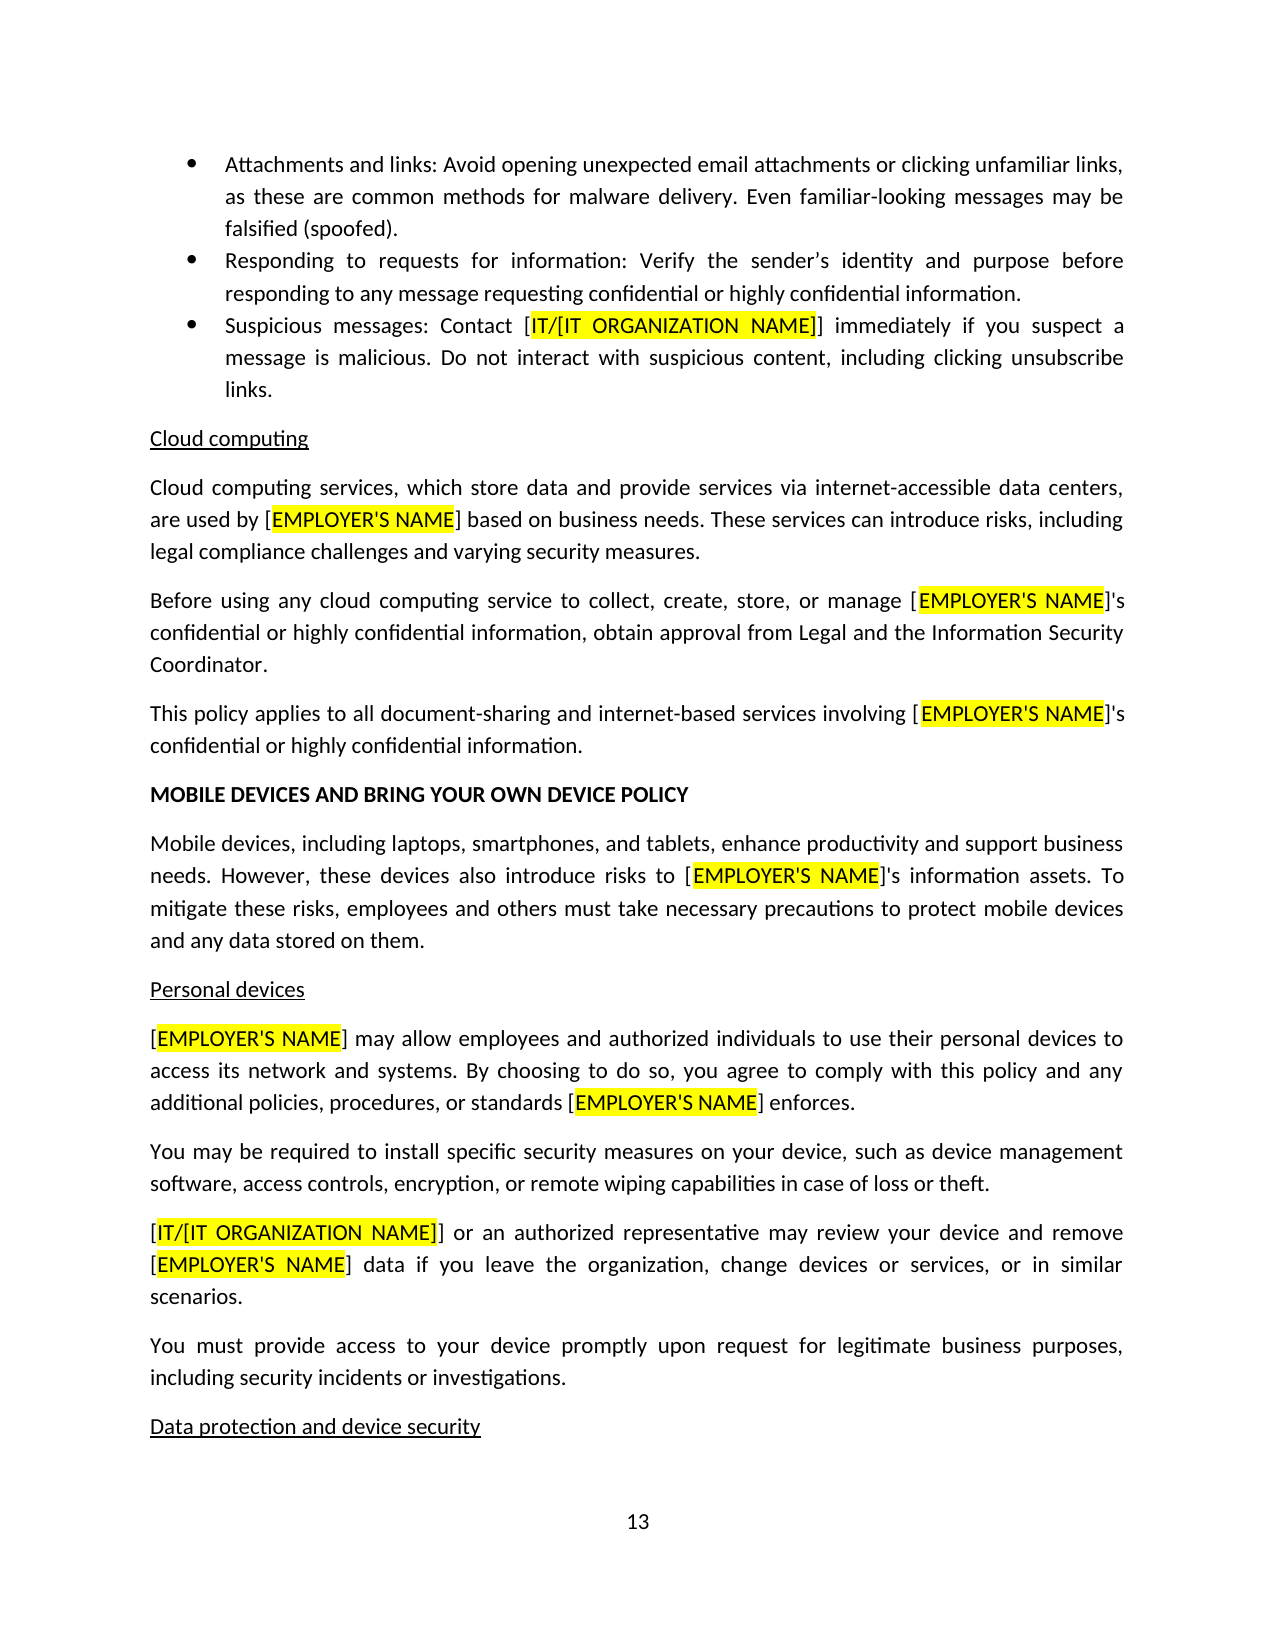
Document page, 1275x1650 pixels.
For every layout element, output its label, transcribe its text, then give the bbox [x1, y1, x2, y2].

list Responding to requests for information: Verify the sender’s identity and purpose before responding to any message requesting confidential or highly confidential information. [187, 247, 1125, 307]
text This policy applies to all document-sharing and internet-based services involving [EMPLOYER'S NAME]'s confidential or highly confidential information. [150, 699, 1125, 760]
text Cloud computing services, which store data and provide services via internet-accessible data centers, are used by [EMPLOYER'S NAME] based on business needs. These services can introduce risks, including legal compliance challenges and varying security measures. [150, 473, 1125, 565]
text Mobile devices, including laptops, smartphones, and tablets, enhance productivity and support business needs. However, these devices also introduce risks to [EMPLOYER'S NAME]'s information assets. To mitigate these risks, employees and others must take necessary precautions to protect mobile devices and any data stored on them. [150, 829, 1125, 954]
text [EMPLOYER'S NAME] may allow employees and authorized individuals to use their personal devices to access its network and systems. By choosing to do so, you agree to comply with this policy and any additional policies, procedures, or standards [EMPLOYER'S NAME] enforces. [150, 1024, 1125, 1116]
text Before using any cloud computing service to collect, create, store, or manage [EMPLOYER'S NAME]'s confidential or highly confidential information, obtain approval from Legal and the Information Security Coordinator. [150, 586, 1125, 679]
text Cloud computing [150, 424, 1125, 452]
text MOBILE DEVICES AND BRING YOUR OWN DEVICE POLICY [150, 781, 1125, 808]
text [IT/[IT ORGANIZATION NAME]] or an authorized representative may review your device and remove [EMPLOYER'S NAME] data if you leave the organization, change devices or services, or in similar scenarios. [150, 1218, 1125, 1310]
text Personal devices [150, 975, 1125, 1003]
text You may be required to install specific security measures on your device, such as device management software, access controls, encryption, or remote wiping capabilities in case of loss or theft. [150, 1137, 1125, 1197]
list Attachments and links: Avoid opening unexpected email attachments or clicking unfamiliar links, as these are common methods for malware delivery. Even familiar-looking messages may be falsified (spoofed). [187, 150, 1125, 242]
text Data protection and device security [150, 1412, 1125, 1440]
text You must provide access to your device promptly upon request for legitimate business purposes, including security incidents or investigations. [150, 1331, 1125, 1391]
list Suspicious messages: Contact [IT/[IT ORGANIZATION NAME]] immediately if you suspect a message is malicious. Do not interact with suspicious content, including clicking unsubscribe links. [187, 311, 1125, 403]
